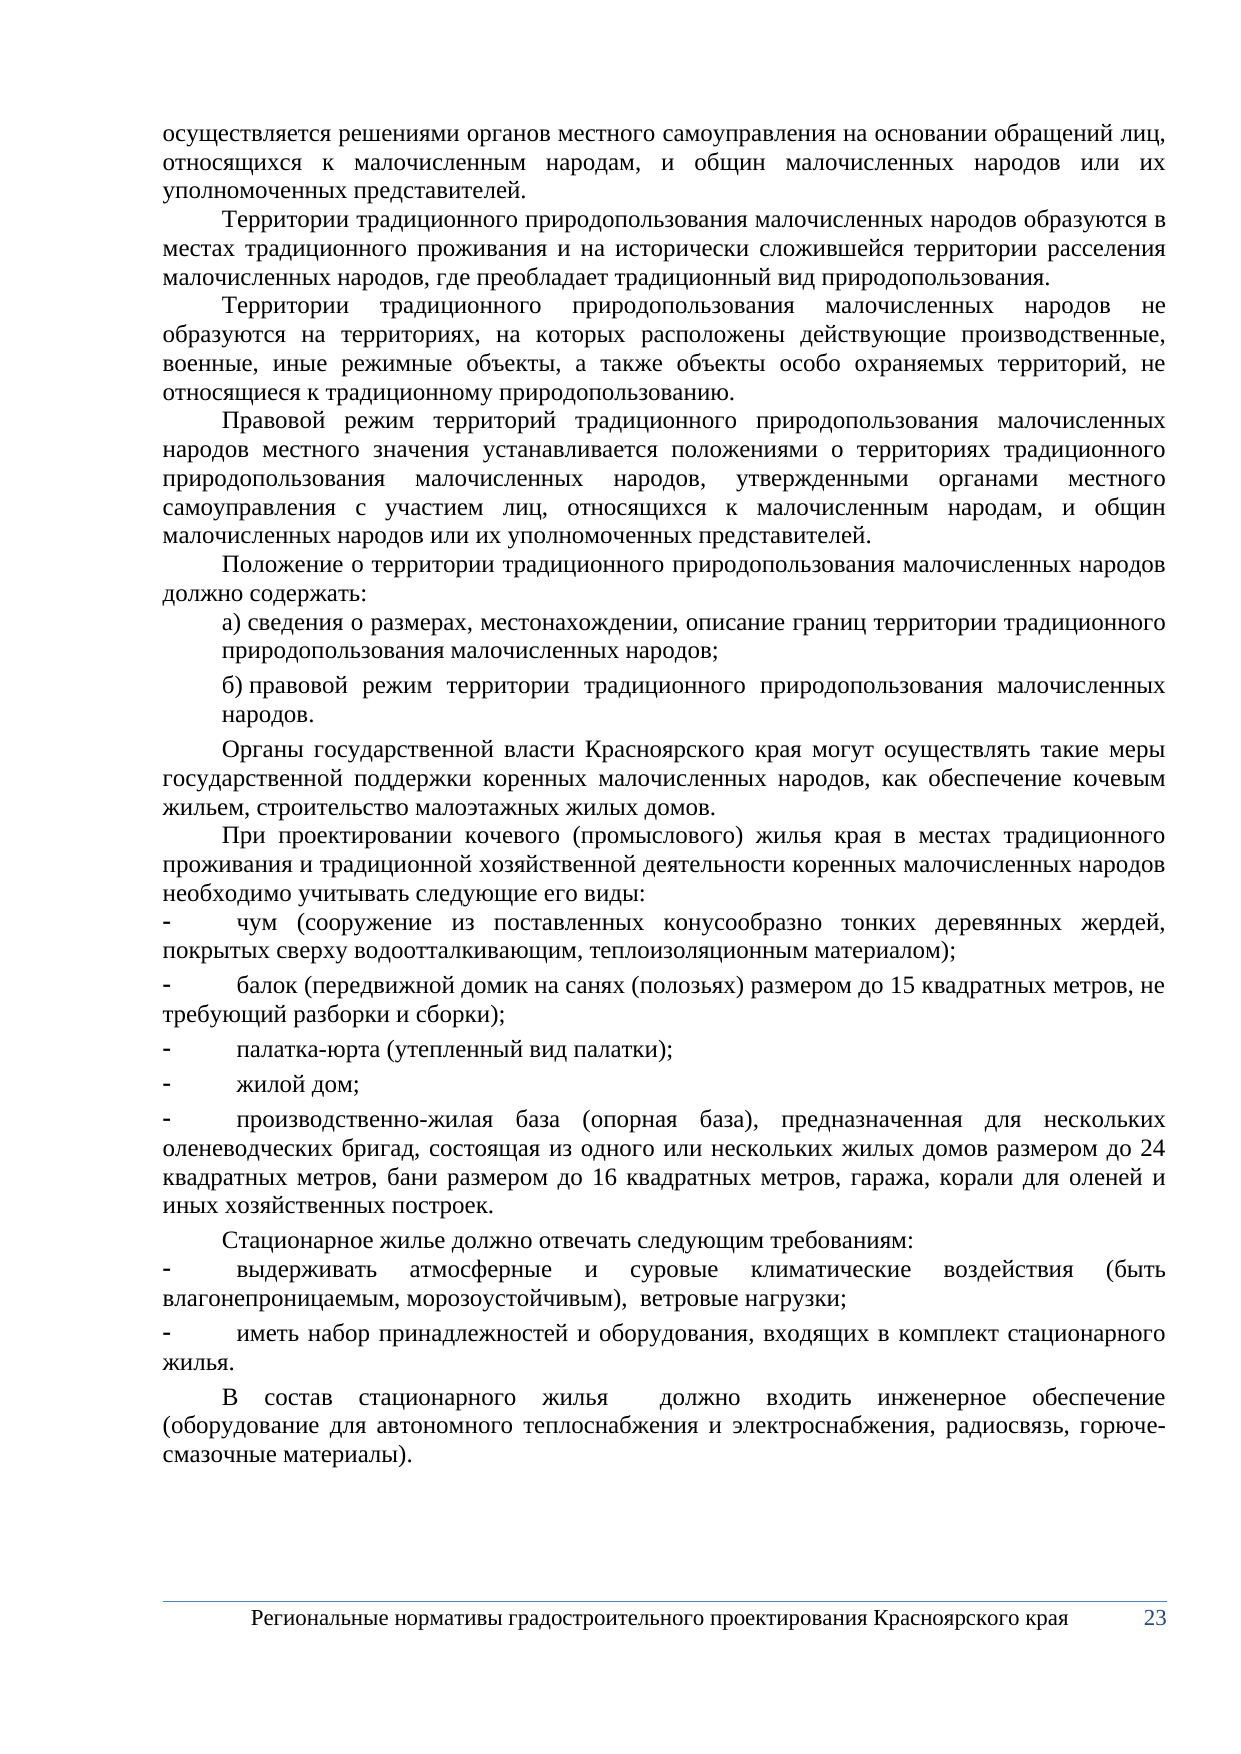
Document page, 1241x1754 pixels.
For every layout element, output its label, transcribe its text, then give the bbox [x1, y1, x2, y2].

text Органы государственной власти Красноярского края могут осуществлять такие меры государственной поддержки коренных малочисленных народов, как обеспечение кочевым жильем, строительство малоэтажных жилых домов. [162, 734, 1167, 821]
list балок (передвижной домик на санях (полозьях) размером до 15 квадратных метров, не требующий разборки и сборки); [162, 971, 1167, 1028]
text Территории традиционного природопользования малочисленных народов не образуются на территориях, на которых расположены действующие производственные, военные, иные режимные объекты, а также объекты особо охраняемых территорий, не относящиеся к традиционному природопользованию. [162, 291, 1167, 406]
text Территории традиционного природопользования малочисленных народов образуются в местах традиционного проживания и на исторически сложившейся территории расселения малочисленных народов, где преобладает традиционный вид природопользования. [162, 204, 1167, 291]
text Стационарное жилье должно отвечать следующим требованиям: [162, 1226, 1167, 1254]
list чум (сооружение из поставленных конусообразно тонких деревянных жердей, покрытых сверху водоотталкивающим, теплоизоляционным материалом); [162, 907, 1167, 964]
text правовой режим территории традиционного природопользования малочисленных народов. [222, 671, 1167, 728]
list выдерживать атмосферные и суровые климатические воздействия (быть влагонепроницаемым, морозоустойчивым), ветровые нагрузки; [162, 1254, 1167, 1312]
list производственно-жилая база (опорная база), предназначенная для нескольких оленеводческих бригад, состоящая из одного или нескольких жилых домов размером до 24 квадратных метров, бани размером до 16 квадратных метров, гаража, корали для оленей и иных хозяйственных построек. [162, 1104, 1167, 1219]
list жилой дом; [162, 1069, 1167, 1098]
list палатка-юрта (утепленный вид палатки); [162, 1034, 1167, 1063]
text Правовой режим территорий традиционного природопользования малочисленных народов местного значения устанавливается положениями о территориях традиционного природопользования малочисленных народов, утвержденными органами местного самоуправления с участием лиц, относящихся к малочисленным народам, и общин малочисленных народов или их уполномоченных представителей. [162, 406, 1167, 549]
text В состав стационарного жилья должно входить инженерное обеспечение (оборудование для автономного теплоснабжения и электроснабжения, радиосвязь, горюче-смазочные материалы). [162, 1382, 1167, 1468]
list иметь набор принадлежностей и оборудования, входящих в комплект стационарного жилья. [162, 1318, 1167, 1376]
text Положение о территории традиционного природопользования малочисленных народов должно содержать: [162, 549, 1167, 607]
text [162, 118, 1167, 204]
text При проектировании кочевого (промыслового) жилья края в местах традиционного проживания и традиционной хозяйственной деятельности коренных малочисленных народов необходимо учитывать следующие его виды: [162, 821, 1167, 907]
list сведения о размерах, местонахождении, описание границ территории традиционного природопользования малочисленных народов; [222, 607, 1167, 664]
